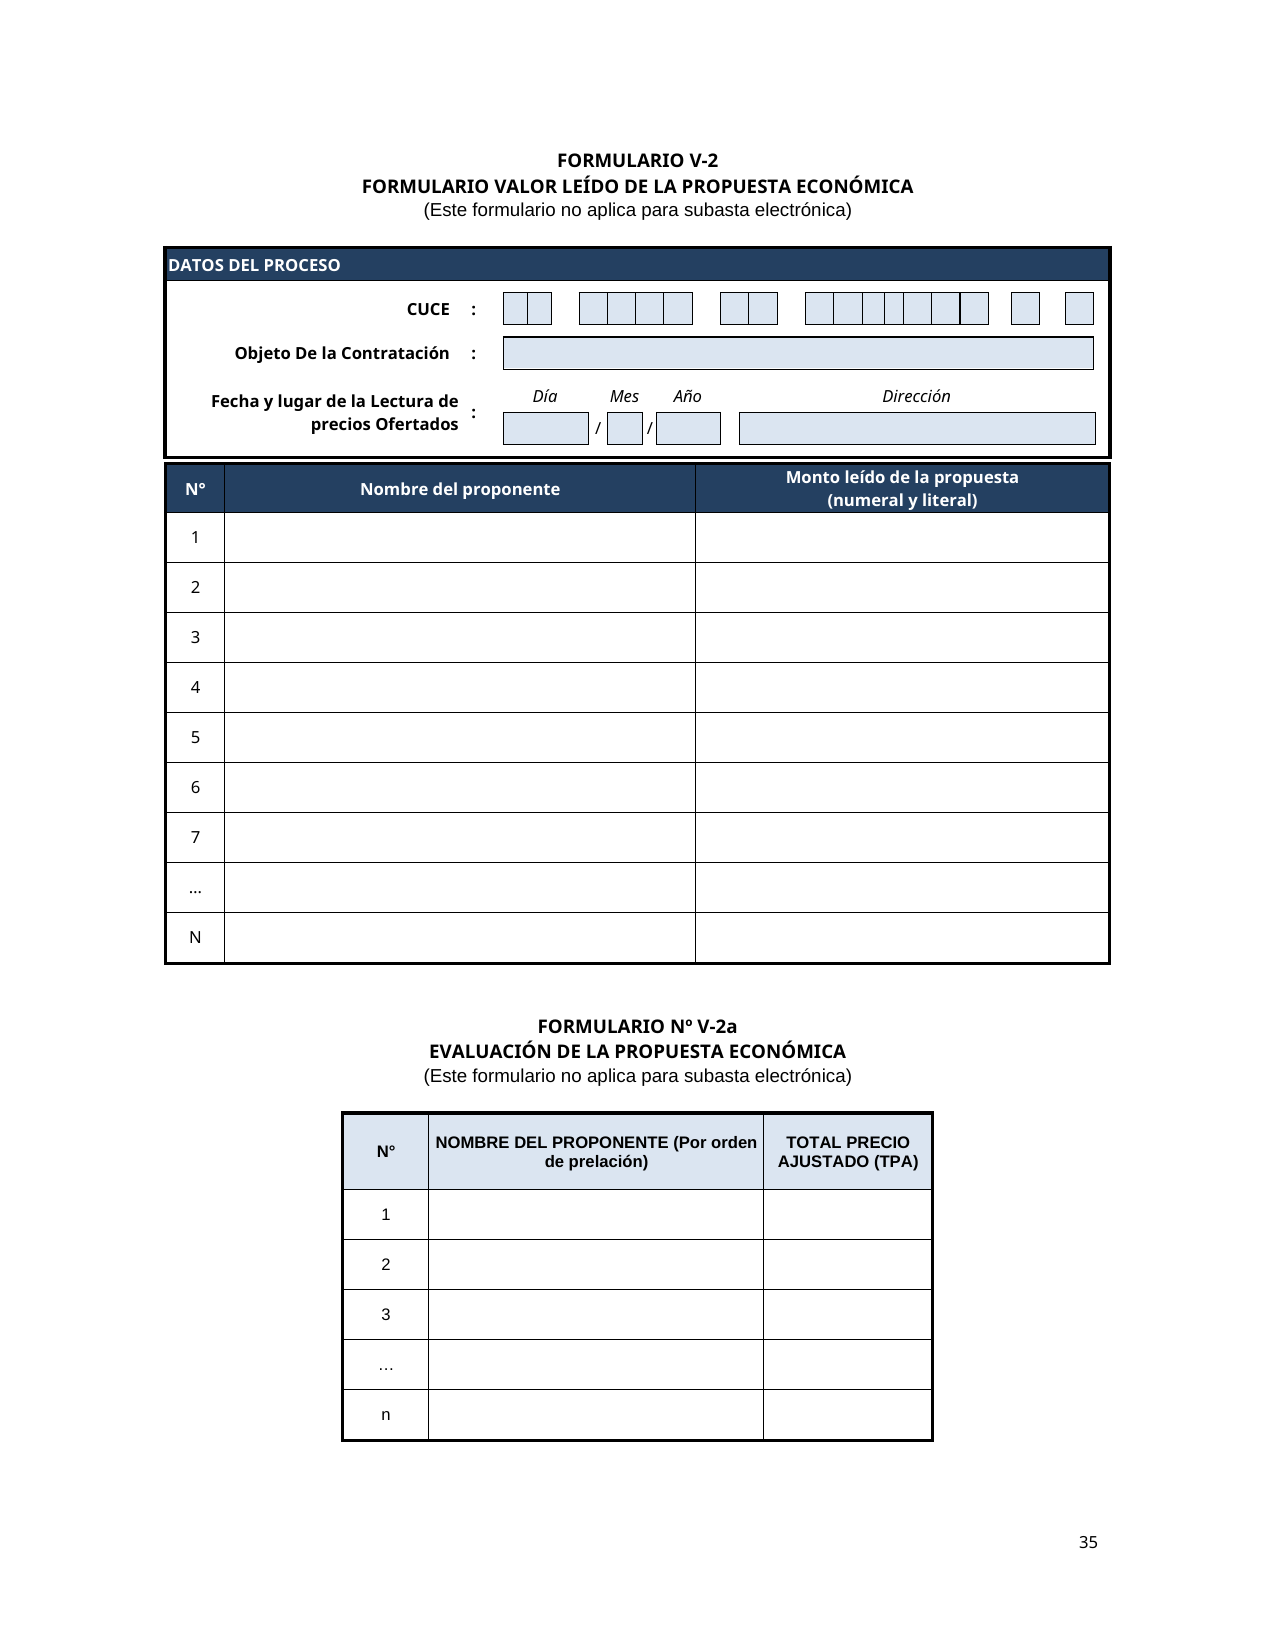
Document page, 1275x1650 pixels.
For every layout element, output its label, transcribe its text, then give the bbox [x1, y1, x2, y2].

text (Este formulario no aplica para subasta electrónica) [177, 199, 1098, 220]
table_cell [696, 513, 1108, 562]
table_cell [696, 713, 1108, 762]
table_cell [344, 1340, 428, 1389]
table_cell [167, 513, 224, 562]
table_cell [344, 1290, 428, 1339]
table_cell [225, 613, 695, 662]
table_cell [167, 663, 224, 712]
text FORMULARIO Nº V-2a [177, 1013, 1098, 1039]
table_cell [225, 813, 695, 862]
text FORMULARIO VALOR LEÍDO DE LA PROPUESTA ECONÓMICA [177, 173, 1098, 199]
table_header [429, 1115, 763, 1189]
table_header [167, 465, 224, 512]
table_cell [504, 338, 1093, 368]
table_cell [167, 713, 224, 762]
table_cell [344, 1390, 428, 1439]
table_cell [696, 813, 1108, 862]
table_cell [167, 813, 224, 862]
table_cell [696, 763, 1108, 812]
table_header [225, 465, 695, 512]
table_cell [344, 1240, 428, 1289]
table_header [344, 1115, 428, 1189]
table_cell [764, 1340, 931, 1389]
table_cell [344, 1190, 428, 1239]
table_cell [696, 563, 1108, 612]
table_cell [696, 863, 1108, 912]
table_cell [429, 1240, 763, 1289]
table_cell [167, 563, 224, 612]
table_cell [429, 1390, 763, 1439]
text (Este formulario no aplica para subasta electrónica) [177, 1064, 1098, 1086]
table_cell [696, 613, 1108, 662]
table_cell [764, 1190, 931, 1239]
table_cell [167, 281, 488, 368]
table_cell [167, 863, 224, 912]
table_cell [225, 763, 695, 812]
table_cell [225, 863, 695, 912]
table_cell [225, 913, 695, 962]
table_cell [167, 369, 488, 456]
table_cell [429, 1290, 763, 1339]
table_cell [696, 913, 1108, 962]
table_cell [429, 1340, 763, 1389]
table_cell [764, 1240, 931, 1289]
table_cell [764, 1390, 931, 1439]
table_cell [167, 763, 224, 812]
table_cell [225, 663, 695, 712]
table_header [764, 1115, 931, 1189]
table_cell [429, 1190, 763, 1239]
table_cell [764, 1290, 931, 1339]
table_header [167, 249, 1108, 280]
text FORMULARIO V-2 [177, 148, 1098, 173]
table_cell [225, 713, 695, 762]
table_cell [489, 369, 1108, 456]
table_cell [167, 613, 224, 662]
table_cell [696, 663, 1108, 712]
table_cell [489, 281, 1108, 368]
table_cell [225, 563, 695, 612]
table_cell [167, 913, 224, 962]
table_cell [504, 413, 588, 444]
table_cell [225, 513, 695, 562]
text EVALUACIÓN DE LA PROPUESTA ECONÓMICA [177, 1039, 1098, 1064]
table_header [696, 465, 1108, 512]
